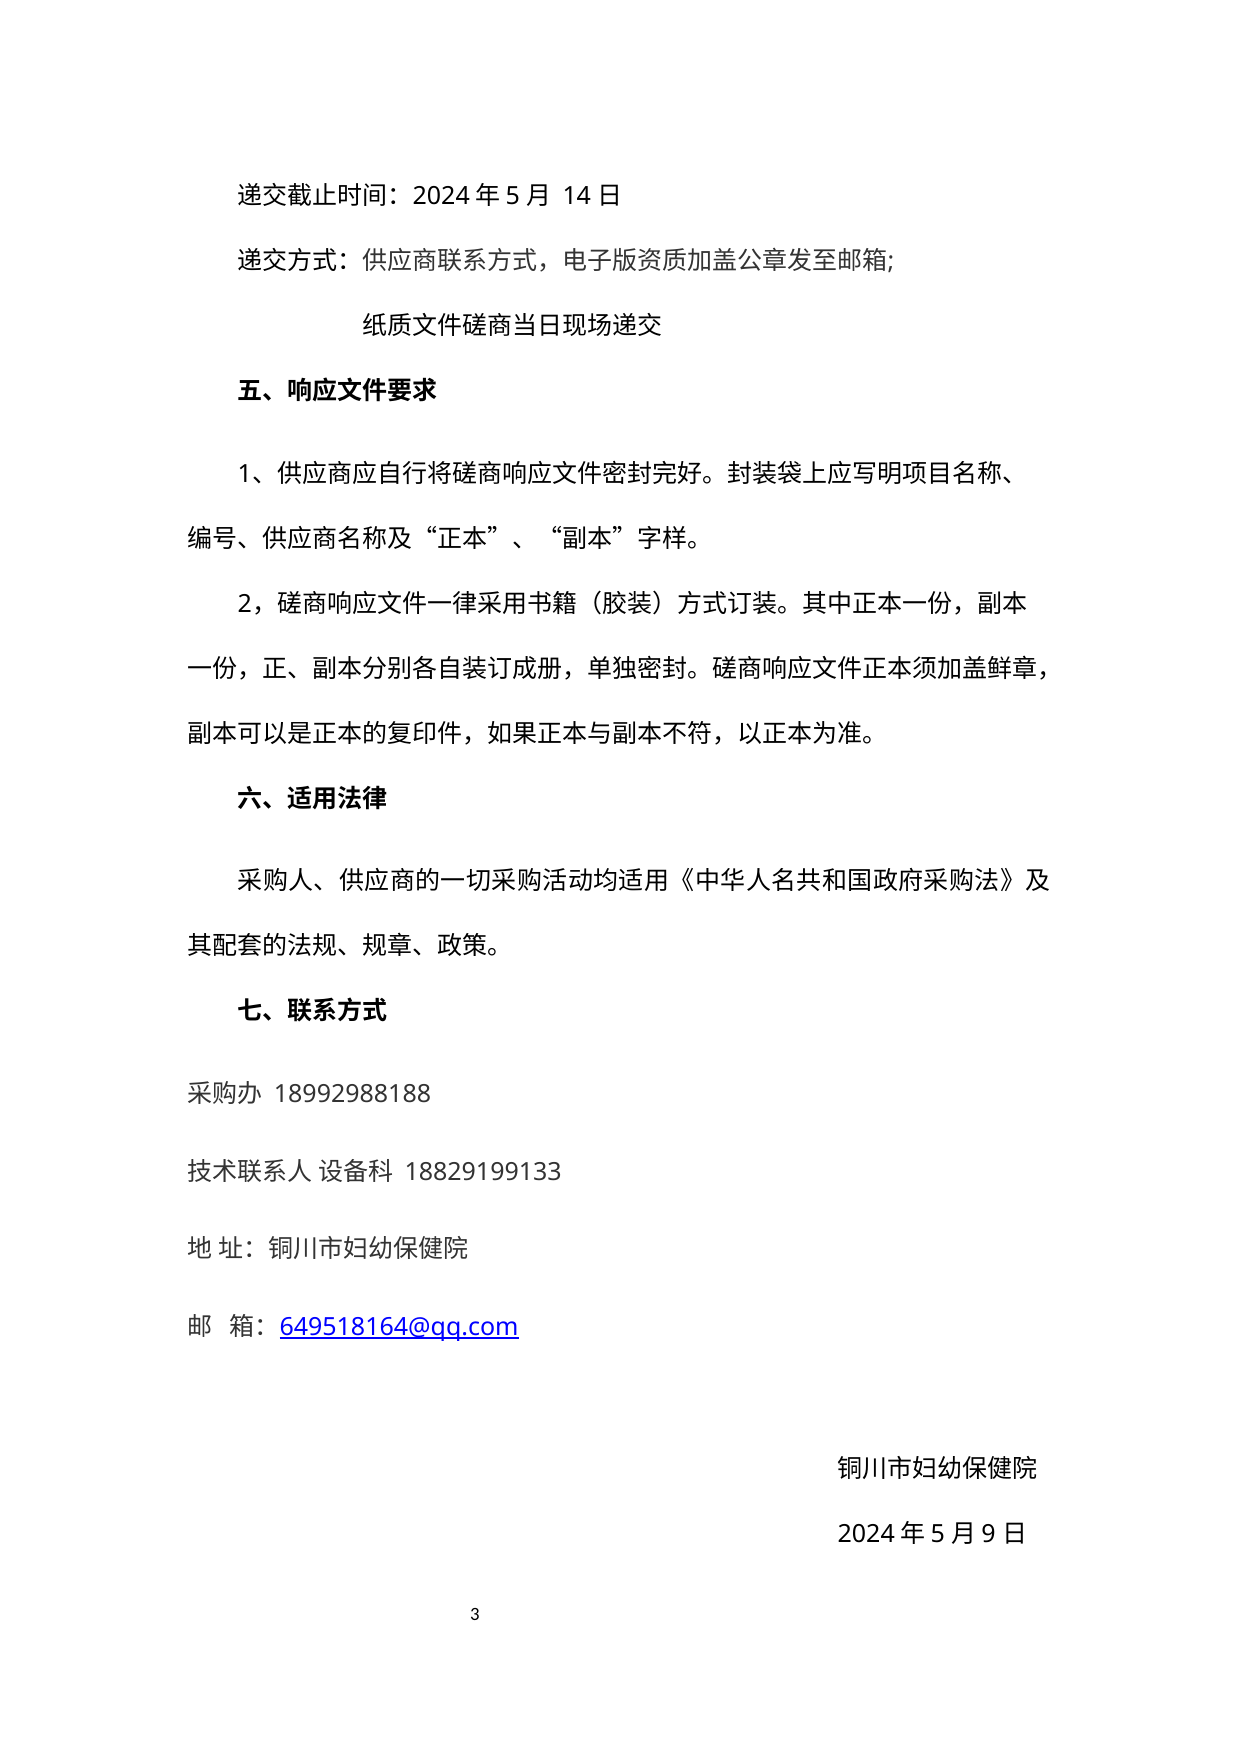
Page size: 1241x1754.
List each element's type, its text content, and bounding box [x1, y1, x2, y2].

text 递交截止时间：2024年 5 月 14 日 [187, 161, 1048, 226]
text 1、供应商应自行将磋商响应文件密封完好。封装袋上应写明项目名称、编号、供应商名称及“正本”、“副本”字样。 [187, 439, 1048, 569]
text 铜川市妇幼保健院 [187, 1434, 1048, 1499]
text 采购办 18992988188 [187, 1059, 1053, 1124]
text ‎技术联系人 设备科 18829199133‎ [187, 1137, 1053, 1202]
text 采购人、供应商的一切采购活动均适用《中华人名共和国政府采购法》及其配套的法规、规章、政策。 [187, 846, 1053, 976]
text 七、联系方式 [187, 976, 1053, 1041]
text 2024年 5 月9 日 [187, 1499, 1048, 1564]
text 递交方式：供应商联系方式，电子版资质加盖公章发至邮箱; [187, 226, 1048, 291]
text 纸质文件磋商当日现场递交 [187, 291, 1048, 356]
text 邮 箱：649518164@qq.com [187, 1292, 1053, 1357]
text 地 址：铜川市妇幼保健院 [187, 1214, 1053, 1279]
text 六、适用法律 [187, 764, 1053, 829]
text 2，磋商响应文件一律采用书籍（胶装）方式订装。其中正本一份，副本一份，正、副本分别各自装订成册，单独密封。磋商响应文件正本须加盖鲜章，副本可以是正本的复印件，如果正本与副本不符，以正本为准。 [187, 569, 1048, 764]
text 五、响应文件要求 [187, 356, 1053, 421]
